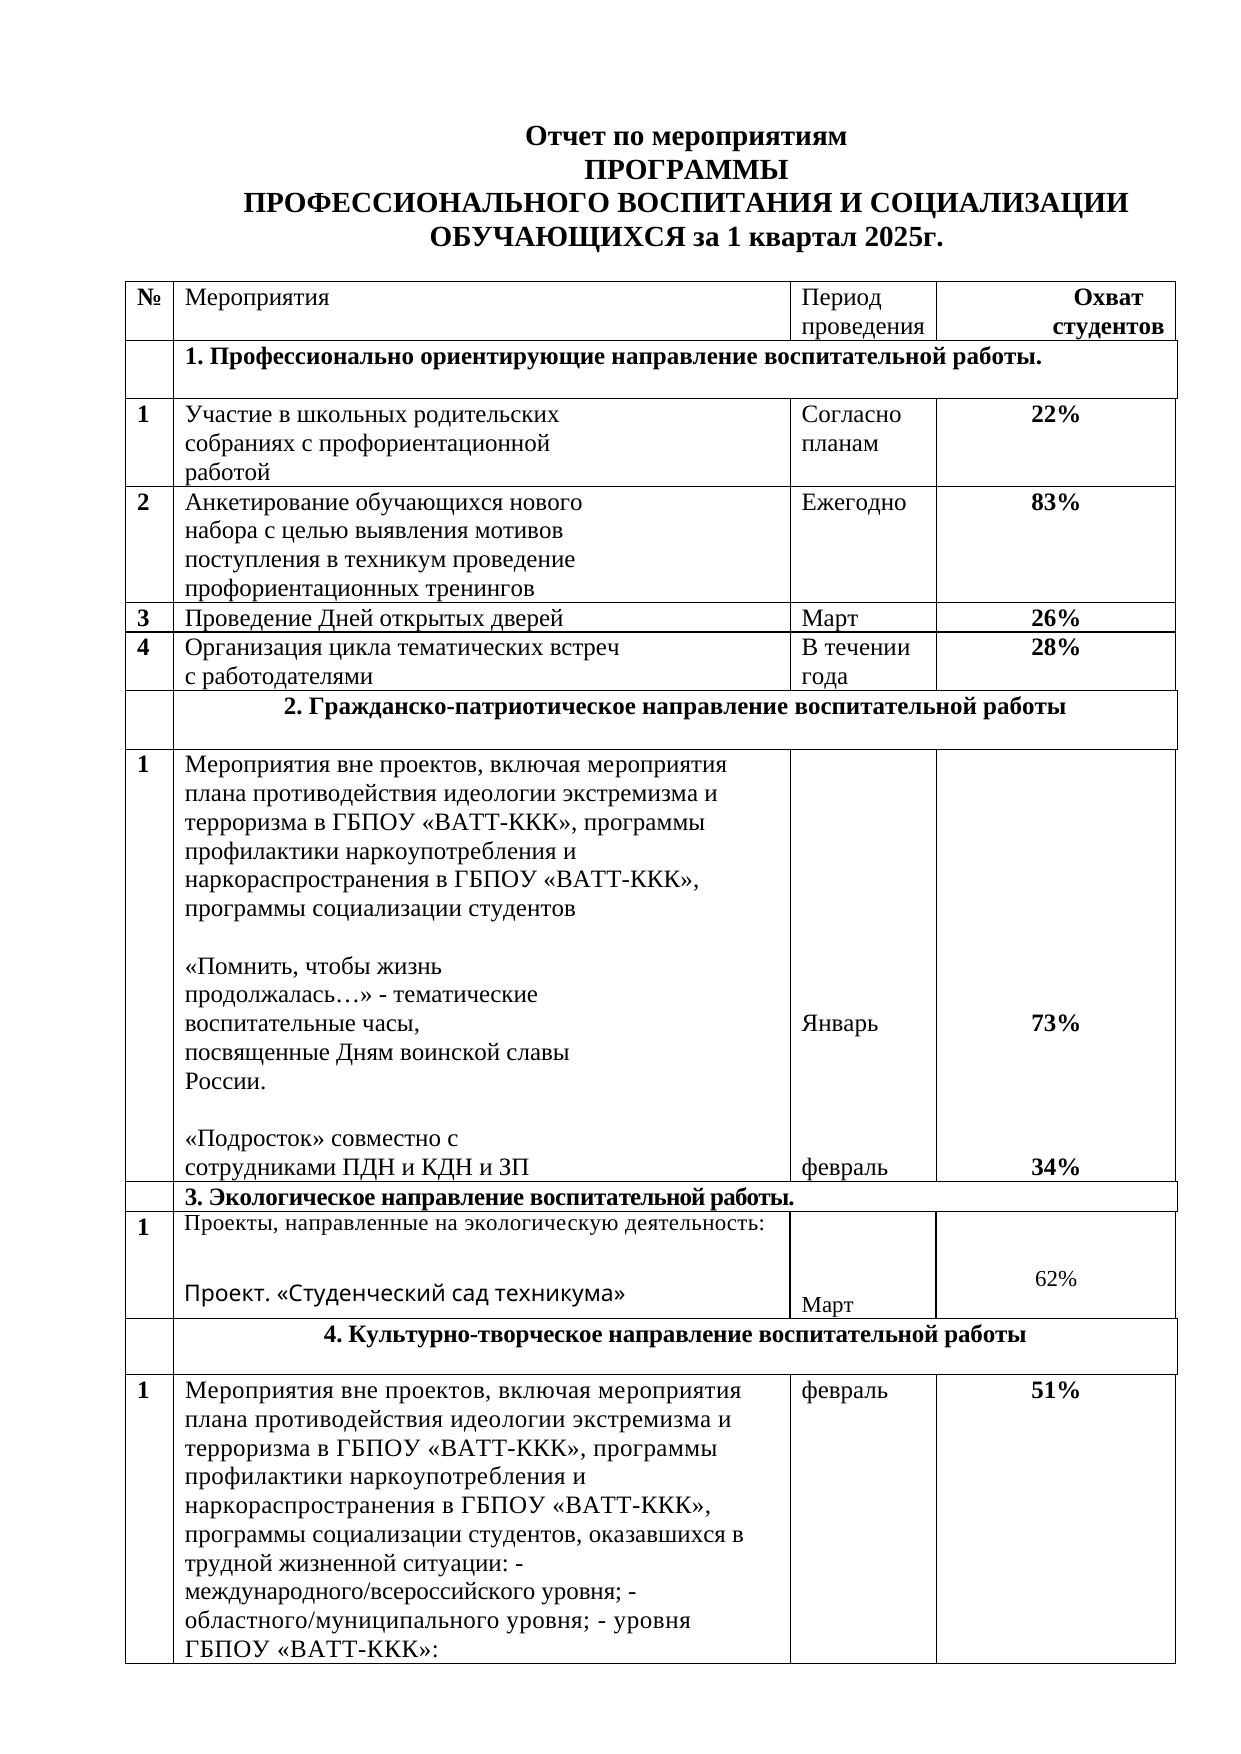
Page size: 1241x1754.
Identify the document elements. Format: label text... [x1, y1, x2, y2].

table_cell февраль [791, 1375, 936, 1663]
table_cell Март [791, 603, 936, 631]
table_cell Проекты, направленные на экологическую деятельность: Проект. «Студенческий сад техникума» [174, 1212, 789, 1317]
table_cell Январь февраль [791, 750, 936, 1181]
table_cell Ежегодно [791, 487, 936, 602]
table_header [937, 282, 1041, 340]
table_cell В течении года [791, 633, 936, 690]
table_cell 1 [126, 1375, 173, 1663]
table_cell 83% [937, 487, 1175, 602]
table_cell 28% [937, 633, 1175, 690]
table_header Период проведения [791, 282, 936, 340]
text ПРОГРАММЫ [170, 152, 1203, 185]
table_header № [126, 282, 173, 340]
table_cell 1 [126, 1212, 173, 1317]
table_cell [126, 1182, 173, 1211]
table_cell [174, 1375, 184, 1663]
table_cell 3. Экологическое направление воспитательной работы. [174, 1182, 1177, 1211]
table_cell [126, 1319, 173, 1374]
table_cell 2. Гражданско-патриотическое направление воспитательной работы [174, 691, 1177, 748]
table_cell Согласно планам [791, 399, 936, 486]
table_cell Мероприятия вне проектов, включая мероприятия плана противодействия идеологии экстремизма и терроризма в ГБПОУ «ВАТТ-ККК», программы профилактики наркоупотребления и наркораспространения в ГБПОУ «ВАТТ-ККК», программы социализации студентов «Помнить, чтобы жизнь продолжалась…» - тематические воспитательные часы, посвященные Дням воинской славы России. «Подросток» совместно с сотрудниками ПДН и КДН и ЗП [174, 750, 790, 1181]
table_cell 1 [126, 750, 173, 1181]
table_cell 2 [126, 487, 173, 602]
table_cell 1 [126, 399, 173, 486]
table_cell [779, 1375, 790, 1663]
table_cell [126, 691, 173, 748]
table_cell 26% [937, 603, 1175, 631]
table_cell 4. Культурно-творческое направление воспитательной работы [174, 1319, 1177, 1374]
table_cell Проведение Дней открытых дверей [174, 603, 790, 631]
table_cell Организация цикла тематических встреч с работодателями [174, 633, 790, 690]
table_cell 1. Профессионально ориентирующие направление воспитательной работы. [174, 341, 1177, 398]
text ПРОФЕССИОНАЛЬНОГО ВОСПИТАНИЯ И СОЦИАЛИЗАЦИИ ОБУЧАЮЩИХСЯ за 1 квартал 2025г. [170, 185, 1203, 252]
table_cell Участие в школьных родительских собраниях с профориентационной работой [174, 399, 790, 486]
table_cell 22% [937, 399, 1175, 486]
table_cell 73% 34% [937, 750, 1175, 1181]
table_header Мероприятия [174, 282, 790, 340]
table_cell 3 [126, 603, 173, 631]
table_cell 51% [937, 1375, 1175, 1663]
table_cell [126, 341, 173, 398]
text Отчет по мероприятиям [170, 118, 1203, 152]
table_header Охват студентов [1041, 282, 1175, 340]
table_cell Анкетирование обучающихся нового набора с целью выявления мотивов поступления в техникум проведение профориентационных тренингов [174, 487, 790, 602]
table_cell 4 [126, 633, 173, 690]
table_cell 62% [937, 1212, 1175, 1317]
